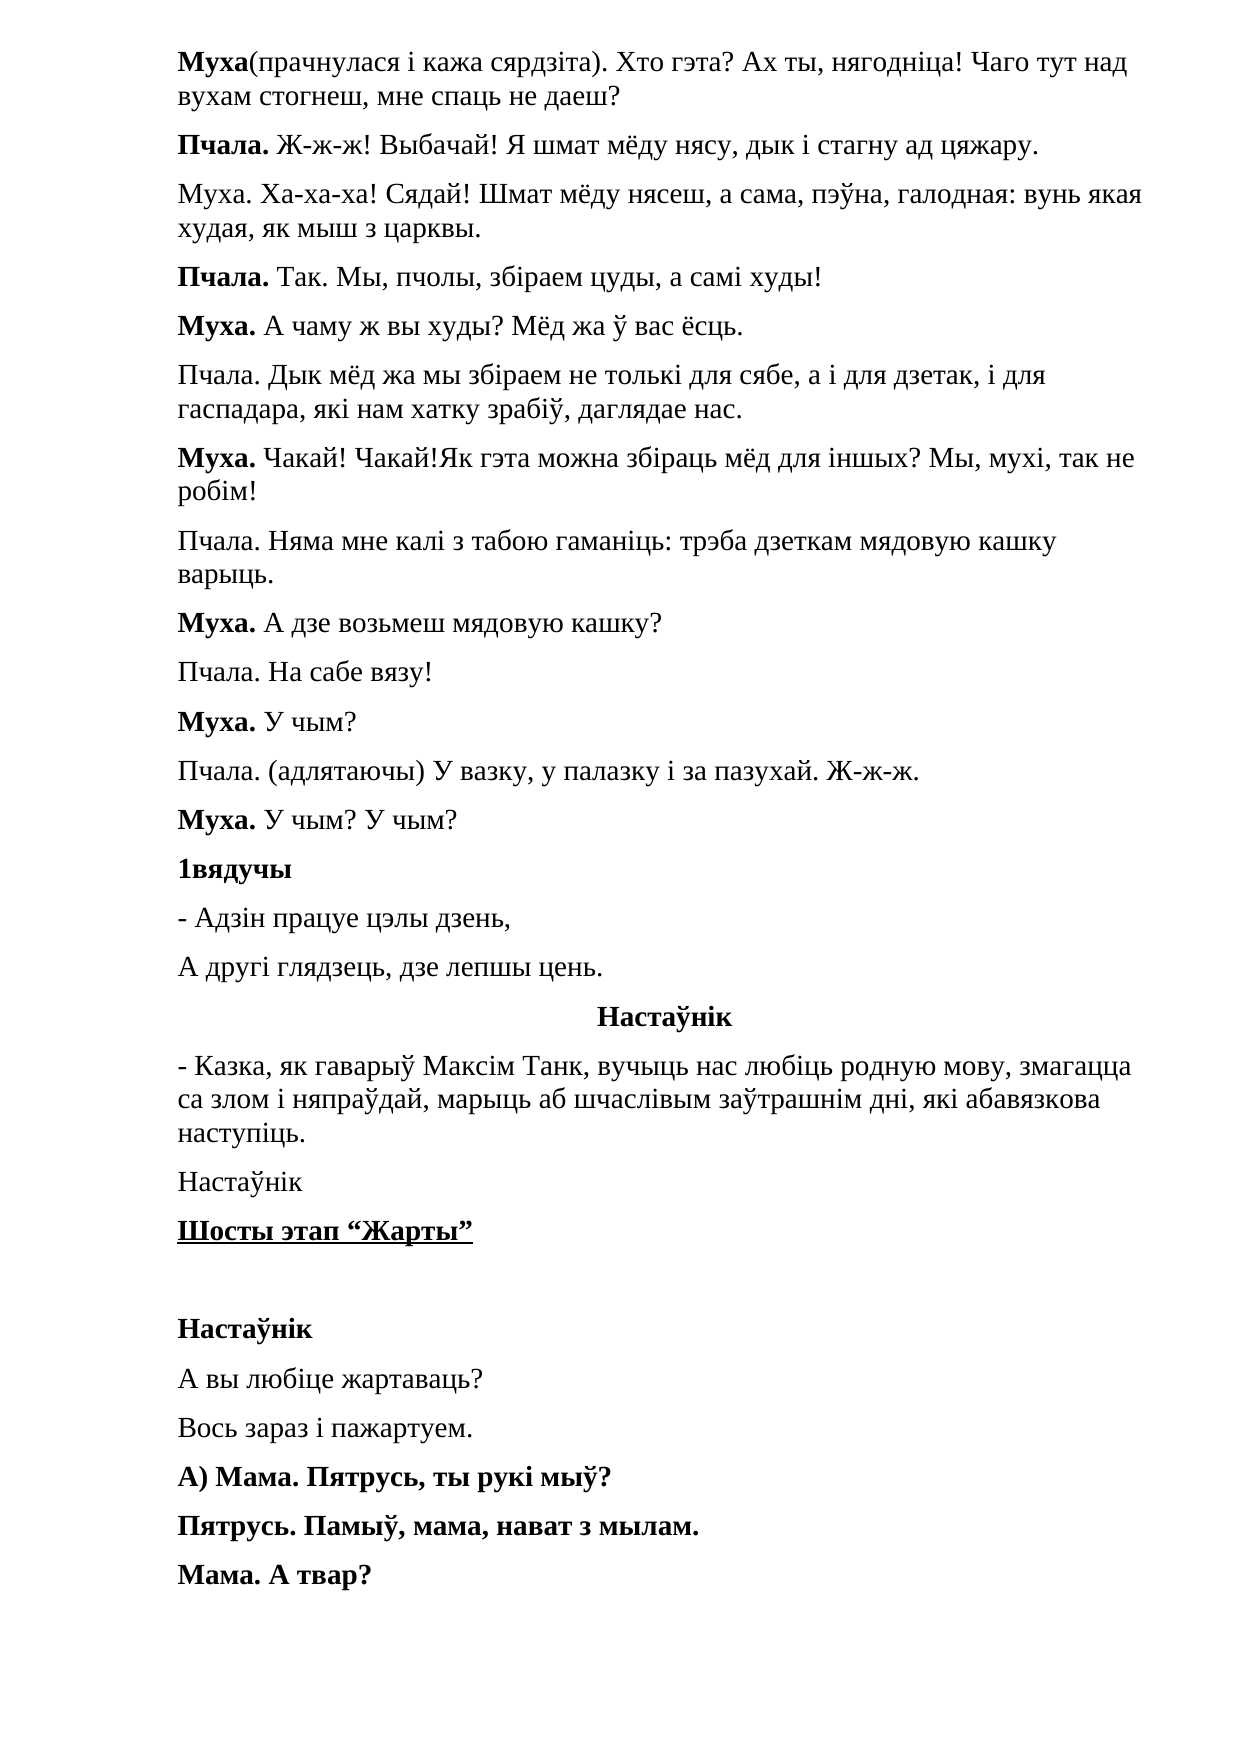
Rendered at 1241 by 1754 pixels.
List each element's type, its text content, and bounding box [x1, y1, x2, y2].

text А вы любіце жартаваць? [177, 1361, 1152, 1394]
text - Казка, як гаварыў Максім Танк, вучыць нас любіць родную мову, змагацца са злом і няпраўдай, марыць аб шчаслівым заўтрашнім дні, які абавязкова наступіць. [177, 1048, 1152, 1148]
text Шосты этап “Жарты” [177, 1213, 1152, 1247]
text Муха. А дзе возьмеш мядовую кашку? [177, 605, 1152, 639]
text Пчала. (адлятаючы) У вазку, у палазку і за пазухай. Ж-ж-ж. [177, 753, 1152, 786]
text Настаўнік [177, 999, 1152, 1032]
text Пчала. На сабе вязу! [177, 654, 1152, 688]
text Пчала. Так. Мы, пчолы, збіраем цуды, а самі худы! [177, 259, 1152, 292]
text Муха(прачнулася і кажа сярдзіта). Хто гэта? Ах ты, нягодніца! Чаго тут над вухам стогнеш, мне спаць не даеш? [177, 44, 1152, 111]
text А другі глядзець, дзе лепшы цень. [177, 949, 1152, 983]
text Пятрусь. Памыў, мама, нават з мылам. [177, 1508, 1152, 1542]
text - Адзін працуе цэлы дзень, [177, 900, 1152, 934]
text Мама. А твар? [177, 1557, 1152, 1591]
text Настаўнік [177, 1164, 1152, 1198]
text А) Мама. Пятрусь, ты рукі мыў? [177, 1459, 1152, 1493]
text Муха. Чакай! Чакай!Як гэта можна збіраць мёд для іншых? Мы, мухі, так не робім! [177, 440, 1152, 507]
text Муха. Ха-ха-ха! Сядай! Шмат мёду нясеш, а сама, пэўна, галодная: вунь якая худая, як мыш з царквы. [177, 176, 1152, 243]
text Муха. У чым? У чым? [177, 802, 1152, 836]
text Пчала. Дык мёд жа мы збіраем не толькі для сябе, а і для дзетак, і для гаспадара, які нам хатку зрабіў, даглядае нас. [177, 357, 1152, 424]
text Пчала. Ж-ж-ж! Выбачай! Я шмат мёду нясу, дык і стагну ад цяжару. [177, 127, 1152, 161]
text Пчала. Няма мне калі з табою гаманіць: трэба дзеткам мядовую кашку варыць. [177, 523, 1152, 590]
text Муха. У чым? [177, 704, 1152, 737]
text Настаўнік [177, 1312, 1152, 1345]
text Муха. А чаму ж вы худы? Мёд жа ў вас ёсць. [177, 308, 1152, 342]
text 1вядучы [177, 851, 1152, 885]
text Вось зараз і пажартуем. [177, 1410, 1152, 1443]
